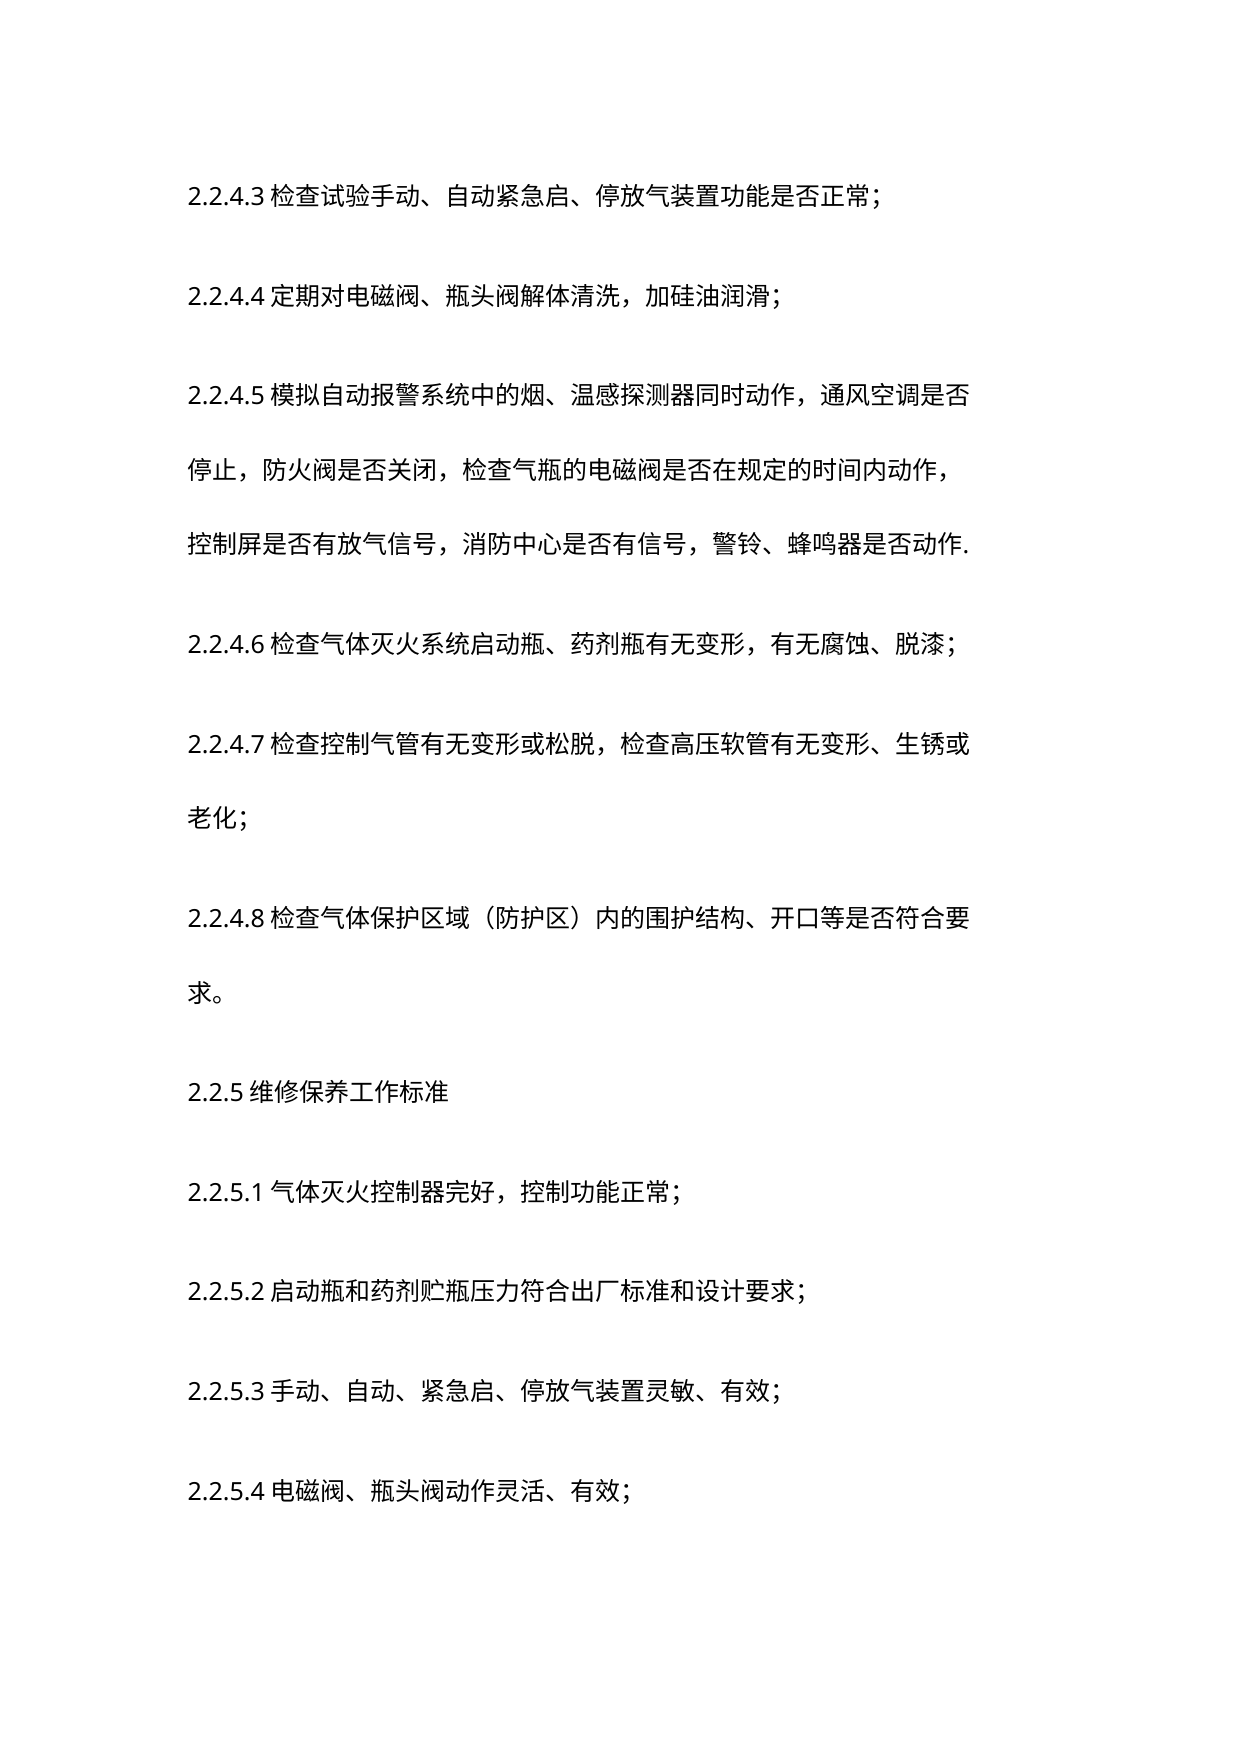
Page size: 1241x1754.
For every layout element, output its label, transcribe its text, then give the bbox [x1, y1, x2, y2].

text 2.2.4.6检查气体灭火系统启动瓶、药剂瓶有无变形，有无腐蚀、脱漆； [187, 610, 978, 675]
text 2.2.5.1气体灭火控制器完好，控制功能正常； [187, 1158, 978, 1223]
text 2.2.5.2启动瓶和药剂贮瓶压力符合出厂标准和设计要求； [187, 1257, 978, 1322]
text 2.2.4.8检查气体保护区域（防护区）内的围护结构、开口等是否符合要求。 [187, 884, 978, 1024]
text 2.2.4.5模拟自动报警系统中的烟、温感探测器同时动作，通风空调是否停止，防火阀是否关闭，检查气瓶的电磁阀是否在规定的时间内动作，控制屏是否有放气信号，消防中心是否有信号，警铃、蜂鸣器是否动作. [187, 361, 978, 576]
text 2.2.4.4定期对电磁阀、瓶头阀解体清洗，加硅油润滑； [187, 262, 978, 327]
text 2.2.5.3手动、自动、紧急启、停放气装置灵敏、有效； [187, 1357, 978, 1422]
text 2.2.5.4电磁阀、瓶头阀动作灵活、有效； [187, 1457, 978, 1522]
text 2.2.4.7检查控制气管有无变形或松脱，检查高压软管有无变形、生锈或老化； [187, 710, 978, 849]
text 2.2.5维修保养工作标准 [187, 1058, 978, 1123]
text 2.2.4.3检查试验手动、自动紧急启、停放气装置功能是否正常； [187, 162, 978, 227]
